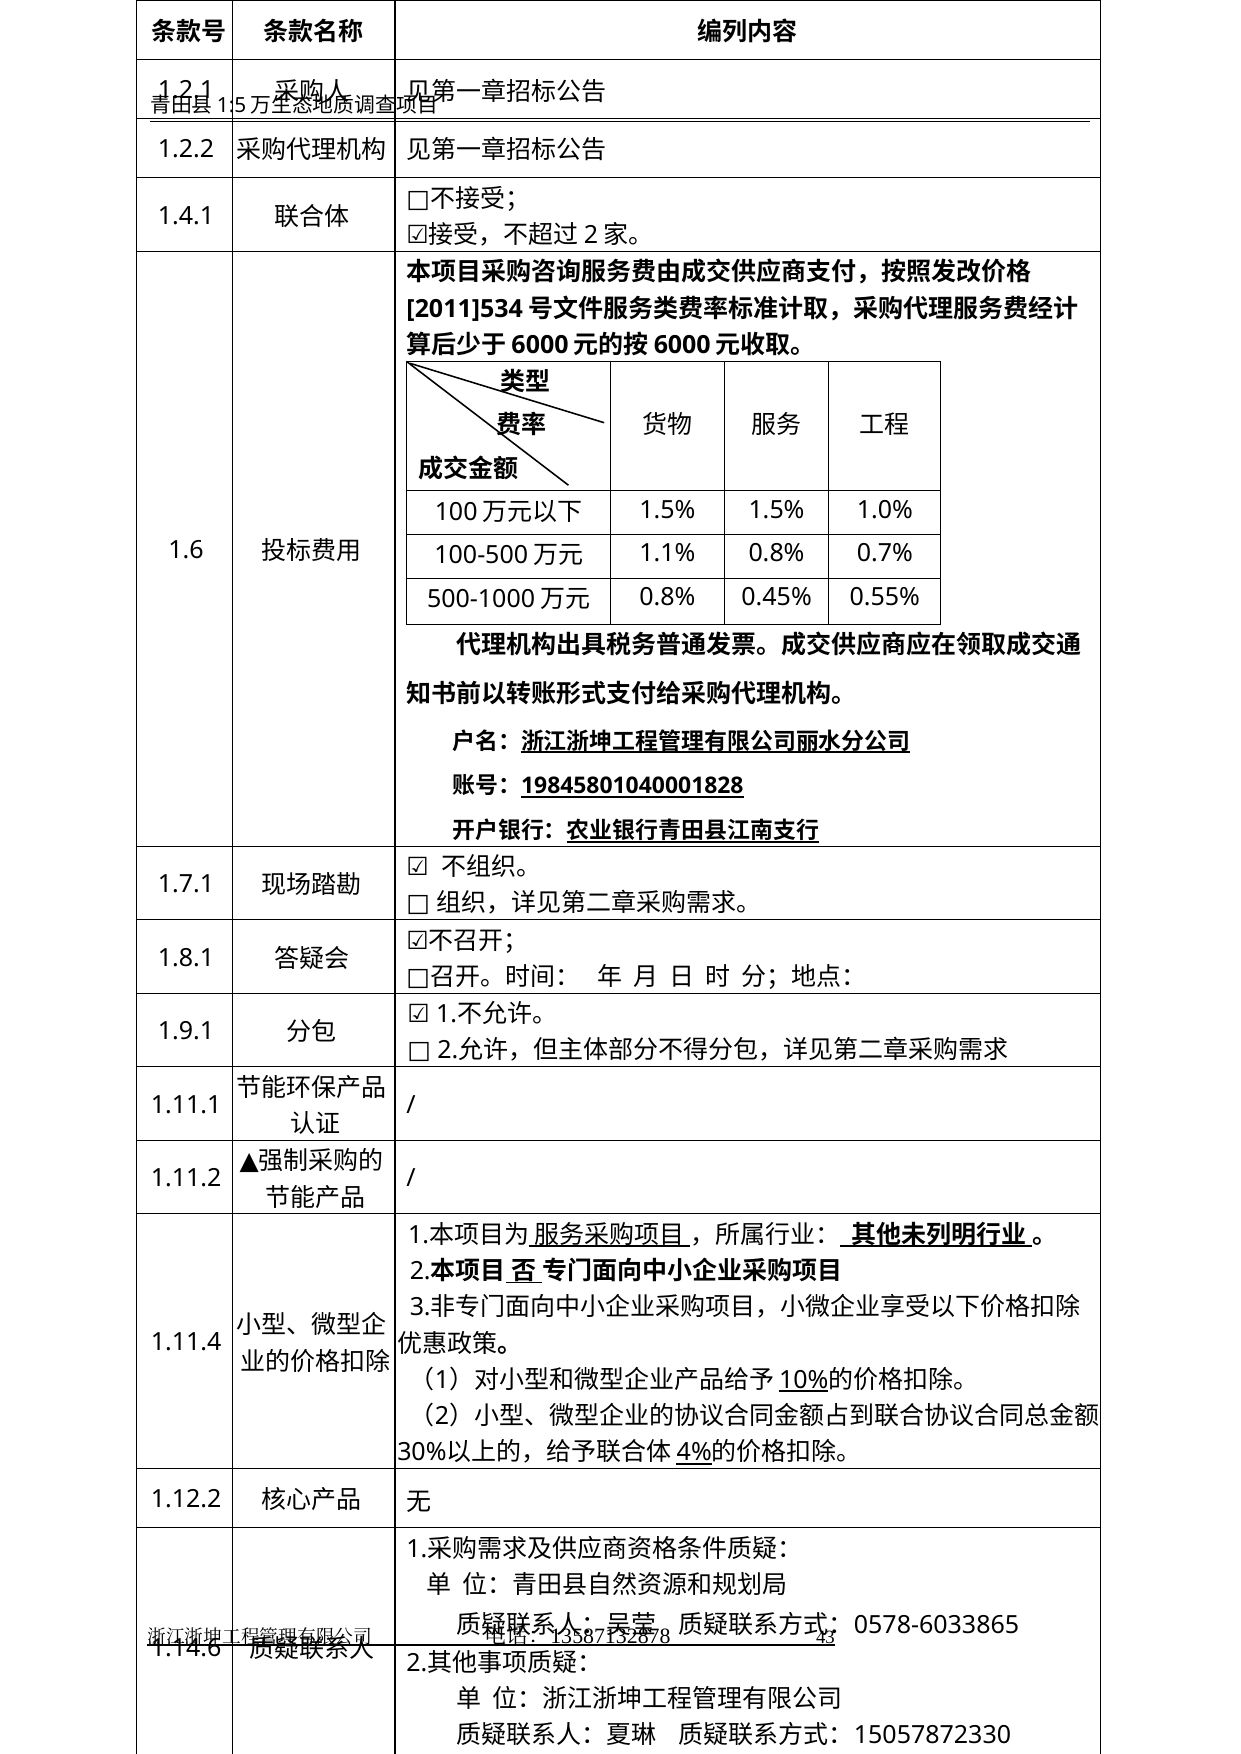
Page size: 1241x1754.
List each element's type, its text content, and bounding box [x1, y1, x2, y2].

table_cell 1.2.1 [137, 60, 232, 118]
table_cell 1.4.1 [137, 178, 232, 251]
table_header 编列内容 [396, 1, 1100, 59]
table_cell / [396, 1141, 1100, 1213]
table_cell 核心产品 [233, 1469, 394, 1527]
table_cell 1.7.1 [137, 847, 232, 919]
table_cell 1.8.1 [137, 920, 232, 993]
table_cell 质疑联系人 [233, 1528, 394, 1754]
table_cell 1.9.1 [137, 994, 232, 1066]
table_cell 1.采购需求及供应商资格条件质疑： 单 位：青田县自然资源和规划局 质疑联系人：吴莹 质疑联系方式：0578-6033865 2.其他事项质疑： 单 位：浙江浙坤工程管理有限公司 质疑联系人：夏琳 质疑联系方式：15057872330 [396, 1528, 1100, 1754]
table_cell 采购人 [233, 60, 394, 118]
table_cell / [396, 1067, 1100, 1140]
table_cell 1.11.1 [137, 1067, 232, 1140]
table_cell 节能环保产品认证 [233, 1067, 394, 1140]
table_cell 见第一章招标公告 [396, 119, 1100, 177]
table_cell 联合体 [233, 178, 394, 251]
table_cell 本项目采购咨询服务费由成交供应商支付，按照发改价格[2011]534号文件服务类费率标准计取，采购代理服务费经计算后少于6000元的按6000元收取。 代理机构出具税务普通发票。成交供应商应在领取成交通知书前以转账形式支付给采购代理机构。 户名：浙江浙坤工程管理有限公司丽水分公司 账号：19845801040001828 开户银行：农业银行青田县江南支行 [396, 252, 1100, 846]
table_cell 1.12.2 [137, 1469, 232, 1527]
table_cell 1.14.6 [137, 1528, 232, 1754]
table_cell 采购代理机构 [233, 119, 394, 177]
table_cell 投标费用 [233, 252, 394, 846]
table_cell 1.11.4 [137, 1214, 232, 1468]
table_cell 现场踏勘 [233, 847, 394, 919]
table_cell 分包 [233, 994, 394, 1066]
table_header 条款名称 [233, 1, 394, 59]
table_cell 无 [396, 1469, 1100, 1527]
table_cell 1.本项目为 服务采购项目 ，所属行业： 其他未列明行业 。 2.本项目 否 专门面向中小企业采购项目 3.非专门面向中小企业采购项目，小微企业享受以下价格扣除优惠政策。 （1）对小型和微型企业产品给予10%的价格扣除。 （2）小型、微型企业的协议合同金额占到联合协议合同总金额30%以上的，给予联合体4%的价格扣除。 [396, 1214, 1100, 1468]
table_cell ☑ 1.不允许。 □ 2.允许，但主体部分不得分包，详见第二章采购需求 [396, 994, 1100, 1066]
table_cell ☑ 不组织。 □ 组织，详见第二章采购需求。 [396, 847, 1100, 919]
table_cell 1.6 [137, 252, 232, 846]
table_cell 小型、微型企业的价格扣除 [233, 1214, 394, 1468]
table_cell □不接受； ☑接受，不超过2家。 [396, 178, 1100, 251]
table_cell ▲强制采购的节能产品 [233, 1141, 394, 1213]
table_cell 1.11.2 [137, 1141, 232, 1213]
table_cell ☑不召开； □召开。时间： 年 月 日 时 分；地点： [396, 920, 1100, 993]
table_cell 1.2.2 [137, 119, 232, 177]
table_header 条款号 [137, 1, 232, 59]
table_cell 答疑会 [233, 920, 394, 993]
table_cell 见第一章招标公告 [396, 60, 1100, 118]
